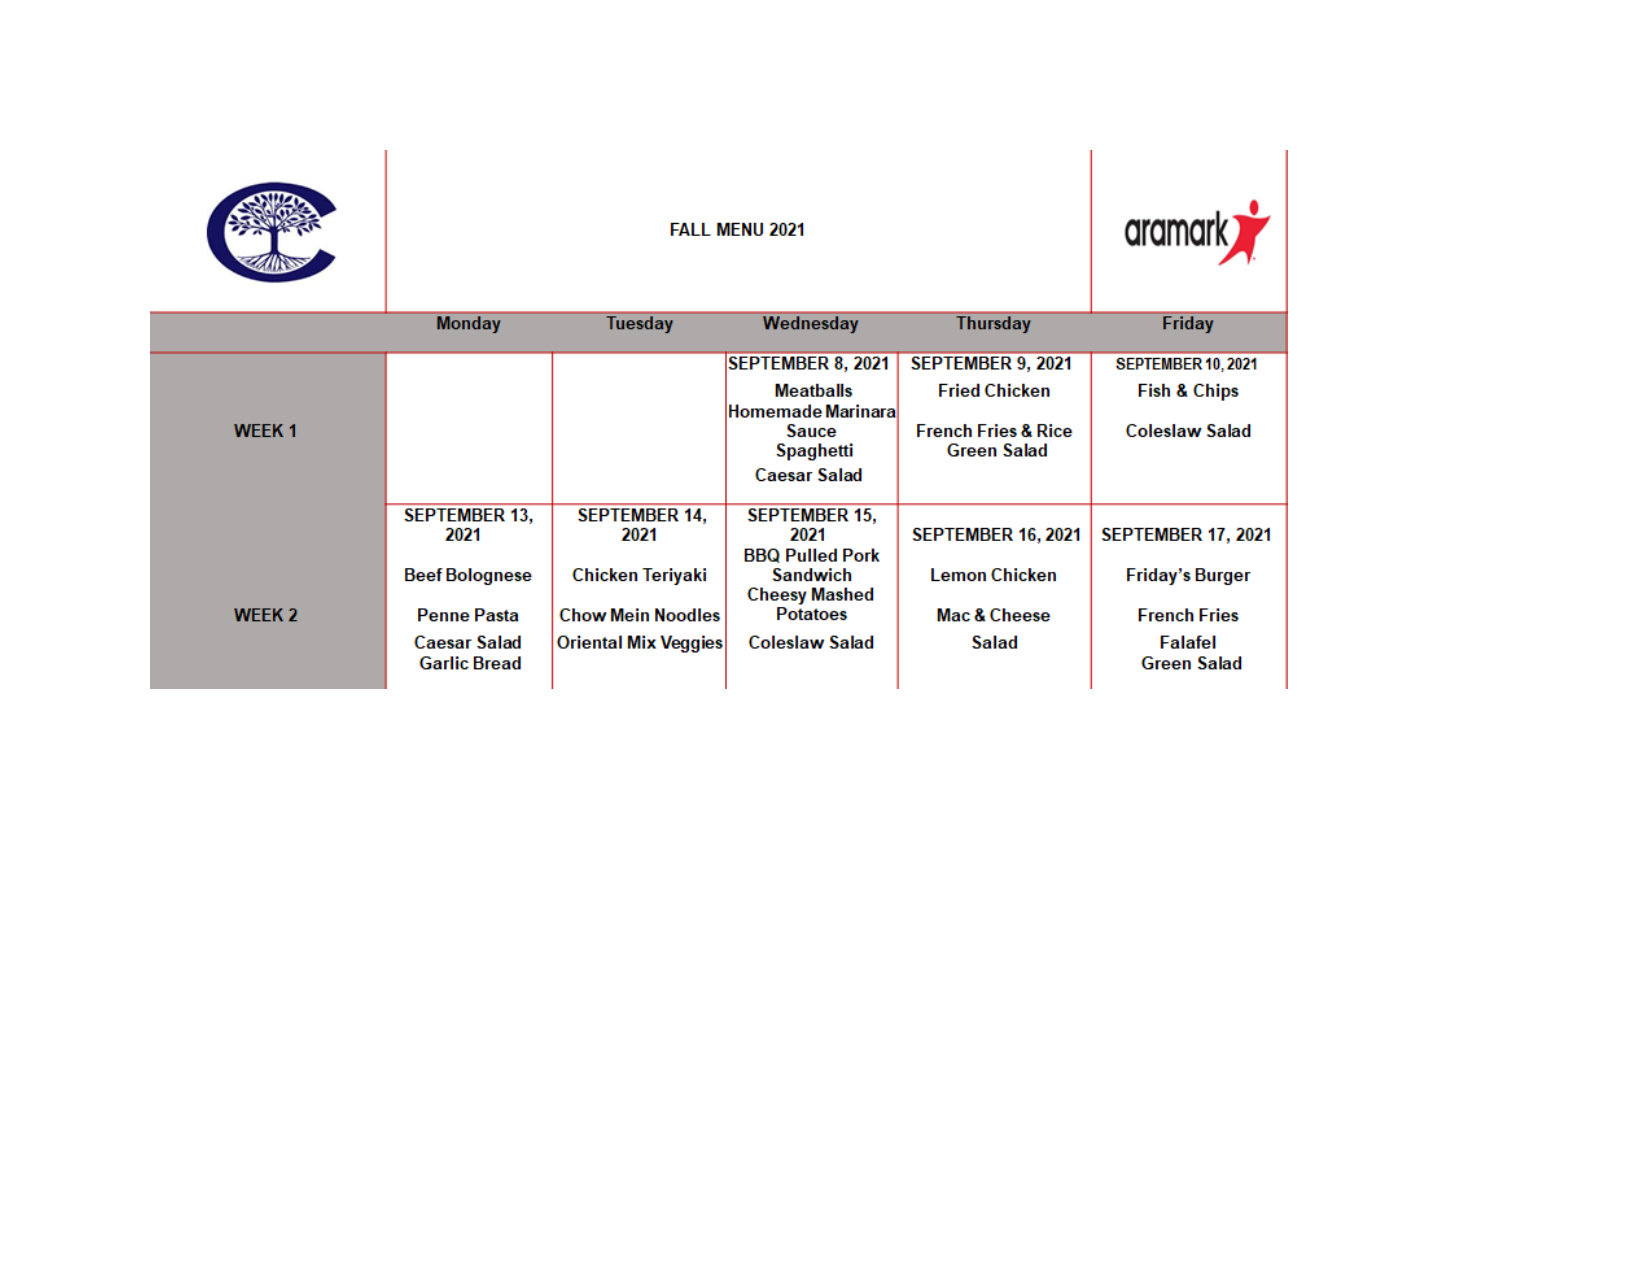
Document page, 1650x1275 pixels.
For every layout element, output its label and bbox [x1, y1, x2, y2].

picture [150, 150, 1288, 689]
